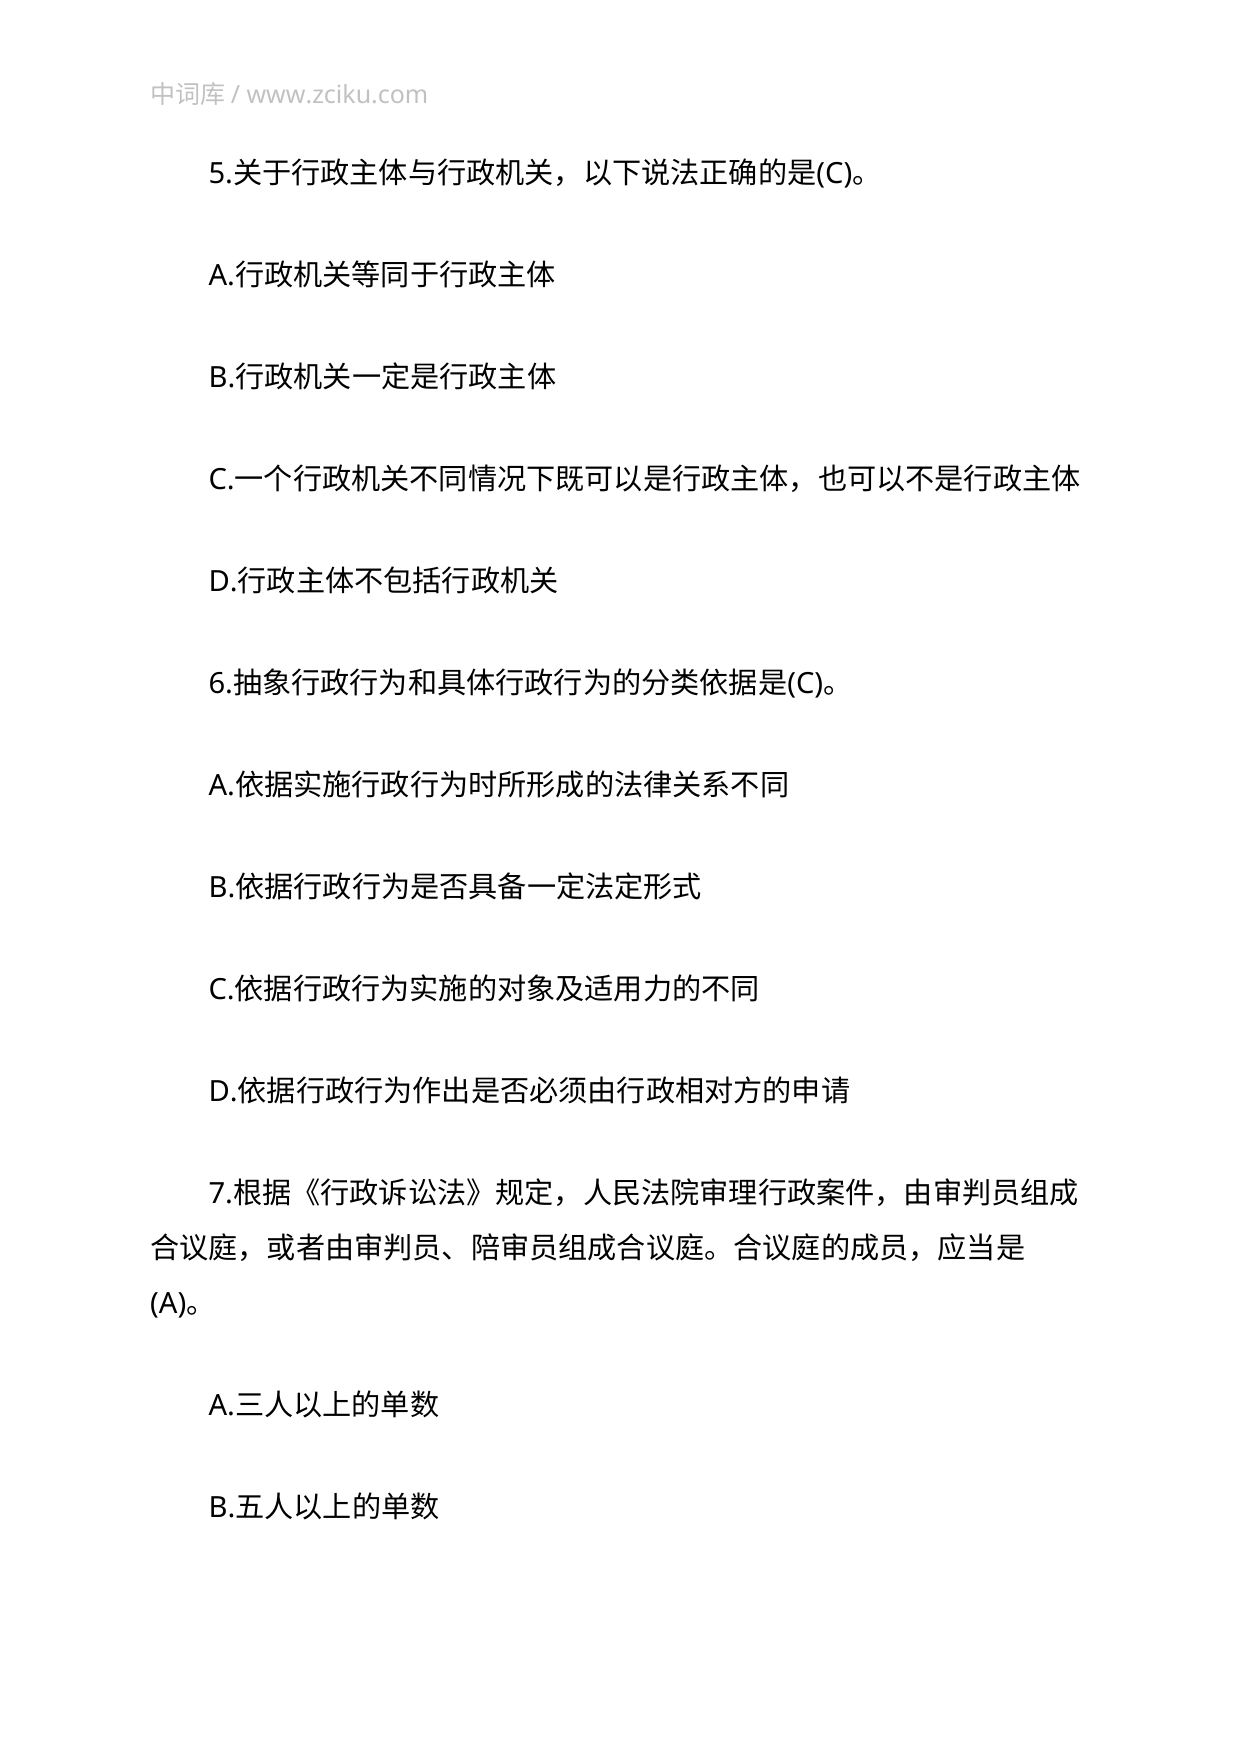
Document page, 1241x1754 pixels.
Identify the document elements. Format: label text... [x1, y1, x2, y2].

text A.行政机关等同于行政主体 [150, 252, 1090, 294]
text B.行政机关一定是行政主体 [150, 354, 1090, 396]
text D.行政主体不包括行政机关 [150, 558, 1090, 600]
text B.依据行政行为是否具备一定法定形式 [150, 864, 1090, 906]
text 7.根据《行政诉讼法》规定，人民法院审理行政案件，由审判员组成合议庭，或者由审判员、陪审员组成合议庭。合议庭的成员，应当是(A)。 [150, 1170, 1090, 1322]
text C.一个行政机关不同情况下既可以是行政主体，也可以不是行政主体 [150, 456, 1090, 498]
text 6.抽象行政行为和具体行政行为的分类依据是(C)。 [150, 660, 1090, 702]
text A.依据实施行政行为时所形成的法律关系不同 [150, 762, 1090, 804]
text C.依据行政行为实施的对象及适用力的不同 [150, 966, 1090, 1008]
text A.三人以上的单数 [150, 1382, 1090, 1424]
text B.五人以上的单数 [150, 1484, 1090, 1526]
text 5.关于行政主体与行政机关，以下说法正确的是(C)。 [150, 150, 1090, 192]
text D.依据行政行为作出是否必须由行政相对方的申请 [150, 1068, 1090, 1110]
